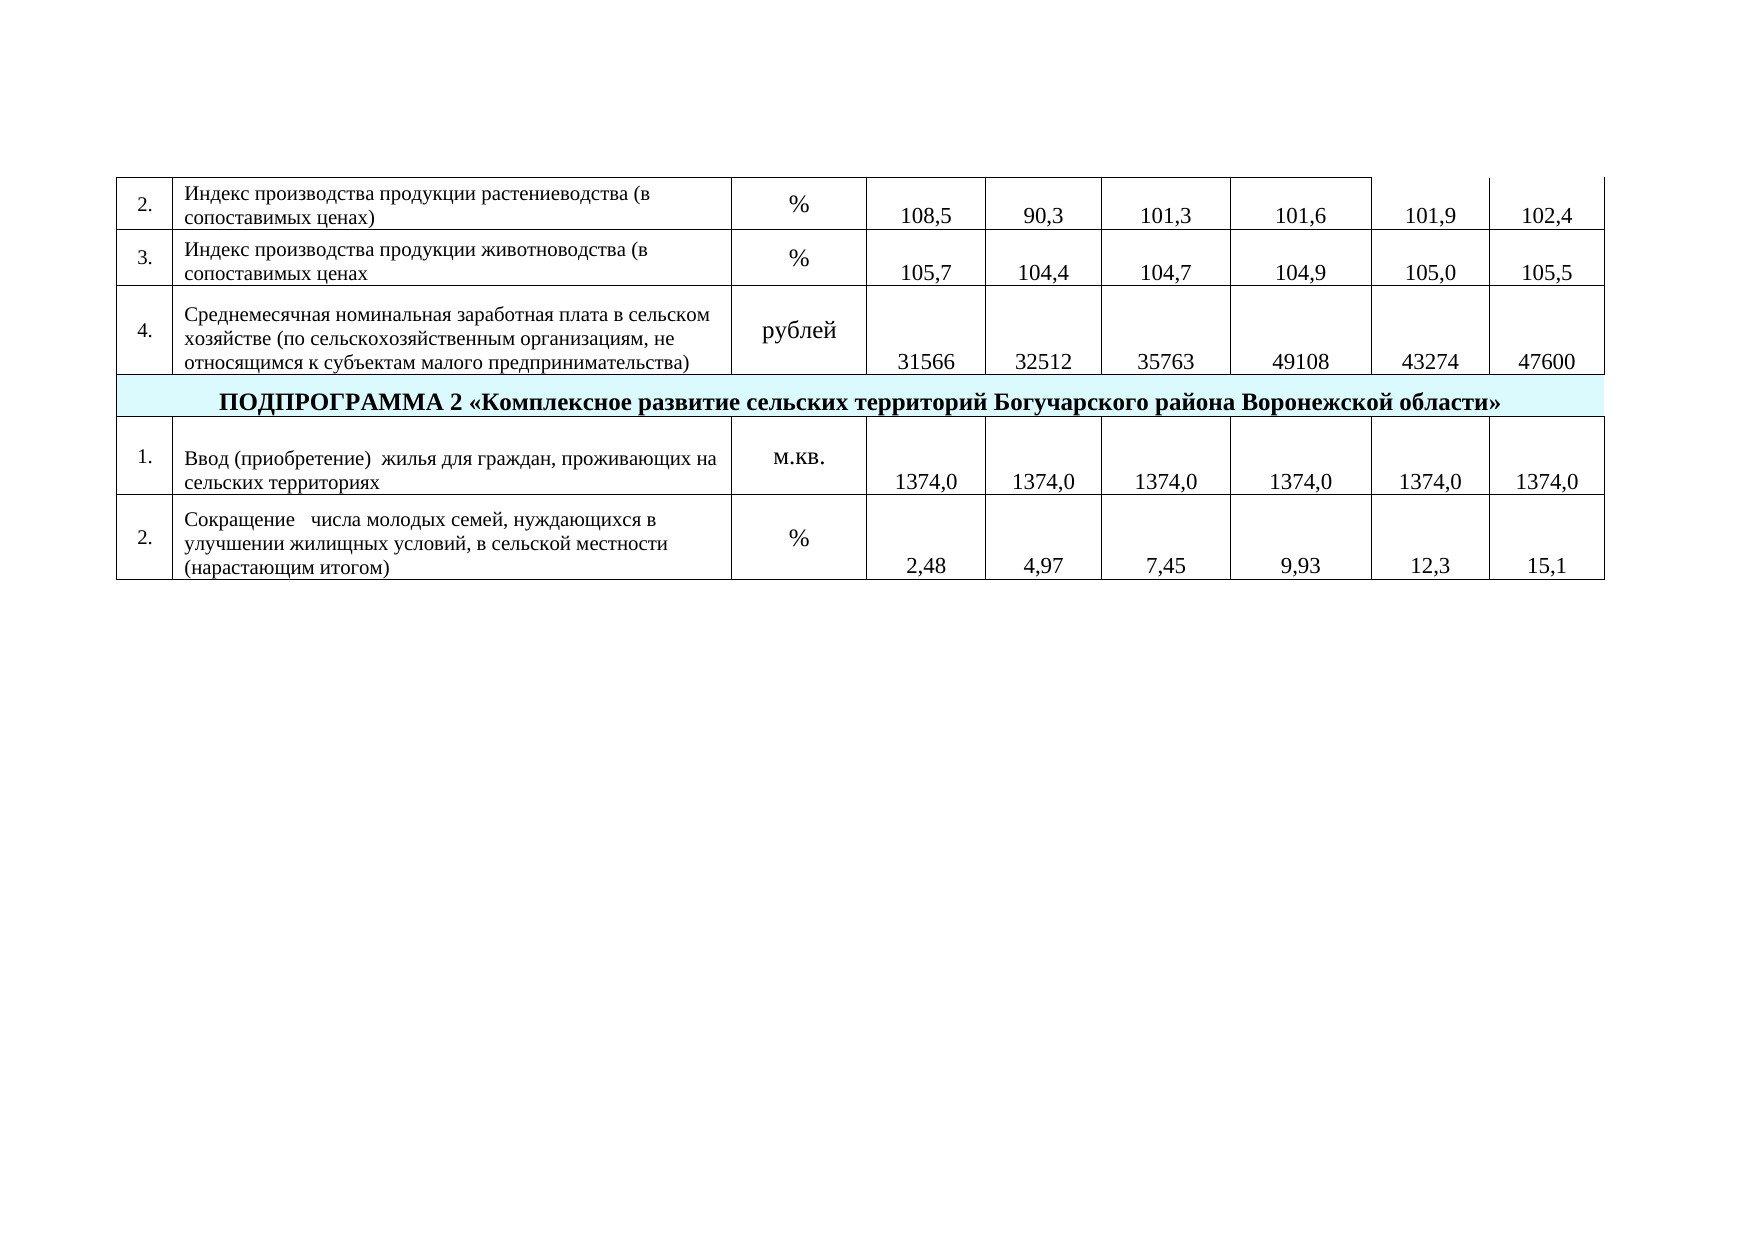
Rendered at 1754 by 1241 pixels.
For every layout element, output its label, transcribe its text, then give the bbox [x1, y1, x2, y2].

table_cell 101,6 [1231, 178, 1371, 229]
table_cell Индекс производства продукции растениеводства (в сопоставимых ценах) [173, 178, 731, 229]
table_cell % [732, 230, 866, 285]
table_cell 12,3 [1372, 495, 1489, 579]
table_cell 101,3 [1102, 178, 1230, 229]
table_cell 104,7 [1102, 230, 1230, 285]
table_cell 15,1 [1490, 495, 1604, 579]
table_cell м.кв. [732, 417, 866, 494]
table_cell 32512 [986, 286, 1101, 374]
table_cell 9,93 [1231, 495, 1371, 579]
table_cell 4,97 [986, 495, 1101, 579]
table_cell 4. [117, 286, 172, 374]
table_cell Индекс производства продукции животноводства (в сопоставимых ценах [173, 230, 731, 285]
table_cell 108,5 [867, 178, 985, 229]
table_cell 101,9 [1372, 177, 1489, 229]
table_cell 1374,0 [1372, 417, 1489, 494]
table_cell 104,9 [1231, 230, 1371, 285]
table_cell 105,5 [1490, 230, 1604, 285]
table_cell 105,7 [867, 230, 985, 285]
table_cell 104,4 [986, 230, 1101, 285]
table_cell 1374,0 [1490, 417, 1604, 494]
table_cell 2. [117, 178, 172, 229]
table_cell 1374,0 [867, 417, 985, 494]
table_cell % [732, 178, 866, 229]
table_cell 47600 [1490, 286, 1604, 374]
table_cell 3. [117, 230, 172, 285]
table_cell 7,45 [1102, 495, 1230, 579]
table_cell 105,0 [1372, 230, 1489, 285]
table_cell 2. [117, 495, 172, 579]
table_cell 35763 [1102, 286, 1230, 374]
table_cell % [732, 495, 866, 579]
table_cell 102,4 [1490, 177, 1604, 229]
table_cell 1374,0 [1231, 417, 1371, 494]
table_cell 1374,0 [986, 417, 1101, 494]
table_cell 1374,0 [1102, 417, 1230, 494]
table_cell 2,48 [867, 495, 985, 579]
table_cell 49108 [1231, 286, 1371, 374]
table_cell Ввод (приобретение) жилья для граждан, проживающих на сельских территориях [173, 417, 731, 494]
table_cell ПОДПРОГРАММА 2 «Комплексное развитие сельских территорий Богучарского района Воронежской области» [117, 375, 1604, 416]
table_cell 1. [117, 417, 172, 494]
table_cell 43274 [1372, 286, 1489, 374]
table_cell 90,3 [986, 178, 1101, 229]
table_cell рублей [732, 286, 866, 374]
table_cell Сокращение числа молодых семей, нуждающихся в улучшении жилищных условий, в сельской местности (нарастающим итогом) [173, 495, 731, 579]
table_cell 31566 [867, 286, 985, 374]
